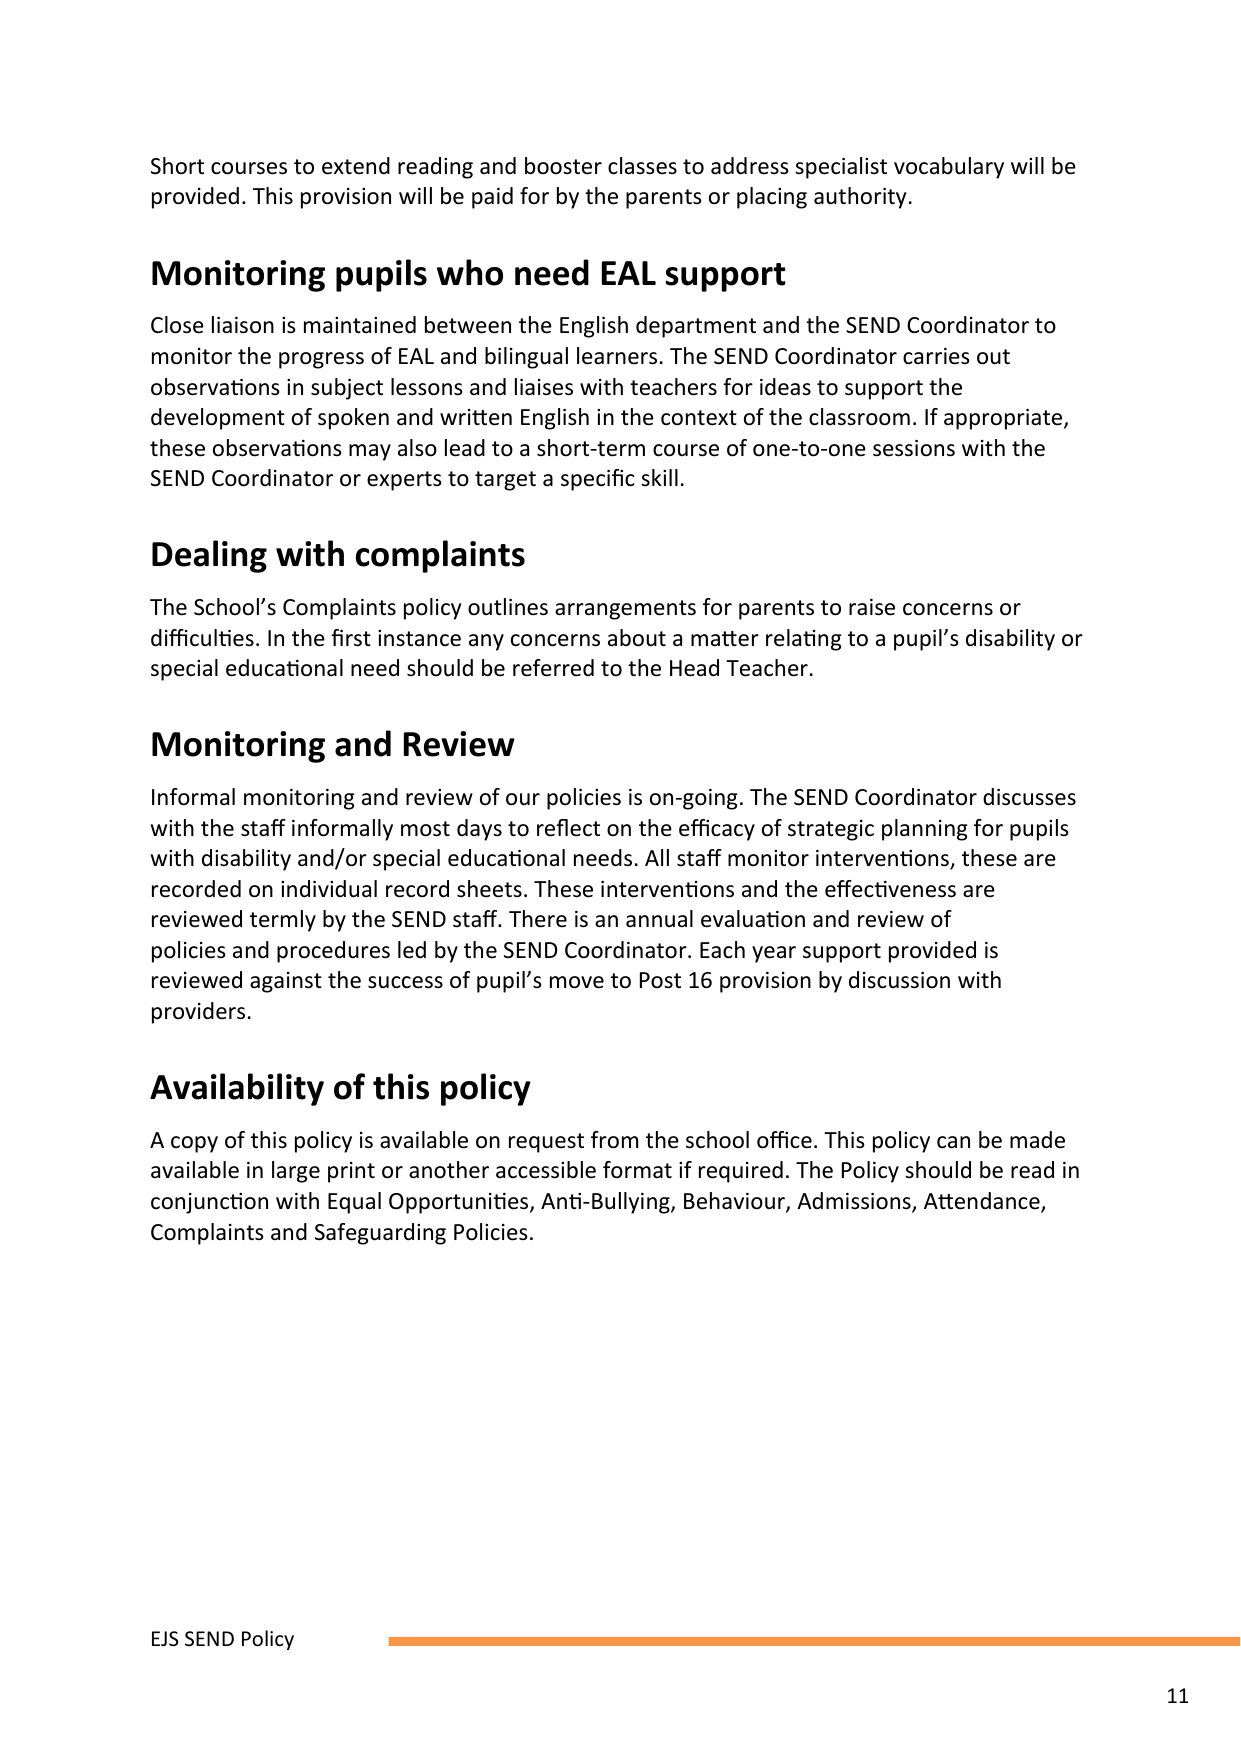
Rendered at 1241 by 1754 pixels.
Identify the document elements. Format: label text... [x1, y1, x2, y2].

subtitle Monitoring and Review [150, 720, 1090, 766]
text monitor the progress of EAL and bilingual learners. The SEND Coordinator carries out observations in subject lessons and liaises with teachers for ideas to support the development of spoken and written English in the context of the classroom. If appropriate, these observations may also lead to a short-term course of one-to-one sessions with the SEND Coordinator or experts to target a specific skill. [150, 340, 1090, 493]
text with the staff informally most days to reflect on the efficacy of strategic planning for pupils with disability and/or special educational needs. All staff monitor interventions, these are recorded on individual record sheets. These interventions and the effectiveness are reviewed termly by the SEND staff. There is an annual evaluation and review of [150, 812, 1090, 934]
subtitle Monitoring pupils who need EAL support [150, 248, 1090, 294]
text A copy of this policy is available on request from the school office. This policy can be made available in large print or another accessible format if required. The Policy should be read in conjunction with Equal Opportunities, Anti-Bullying, Behaviour, Admissions, Attendance, Complaints and Safeguarding Policies. [150, 1124, 1090, 1246]
subtitle Dealing with complaints [150, 530, 1090, 576]
text Informal monitoring and review of our policies is on-going. The SEND Coordinator discusses [150, 781, 1090, 812]
subtitle Availability of this policy [150, 1063, 1090, 1109]
text policies and procedures led by the SEND Coordinator. Each year support provided is reviewed against the success of pupil’s move to Post 16 provision by discussion with providers. [150, 934, 1090, 1026]
text Close liaison is maintained between the English department and the SEND Coordinator to [150, 309, 1090, 340]
text The School’s Complaints policy outlines arrangements for parents to raise concerns or difficulties. In the first instance any concerns about a matter relating to a pupil’s disability or special educational need should be referred to the Head Teacher. [150, 591, 1090, 683]
text Short courses to extend reading and booster classes to address specialist vocabulary will be provided. This provision will be paid for by the parents or placing authority. [150, 150, 1090, 211]
